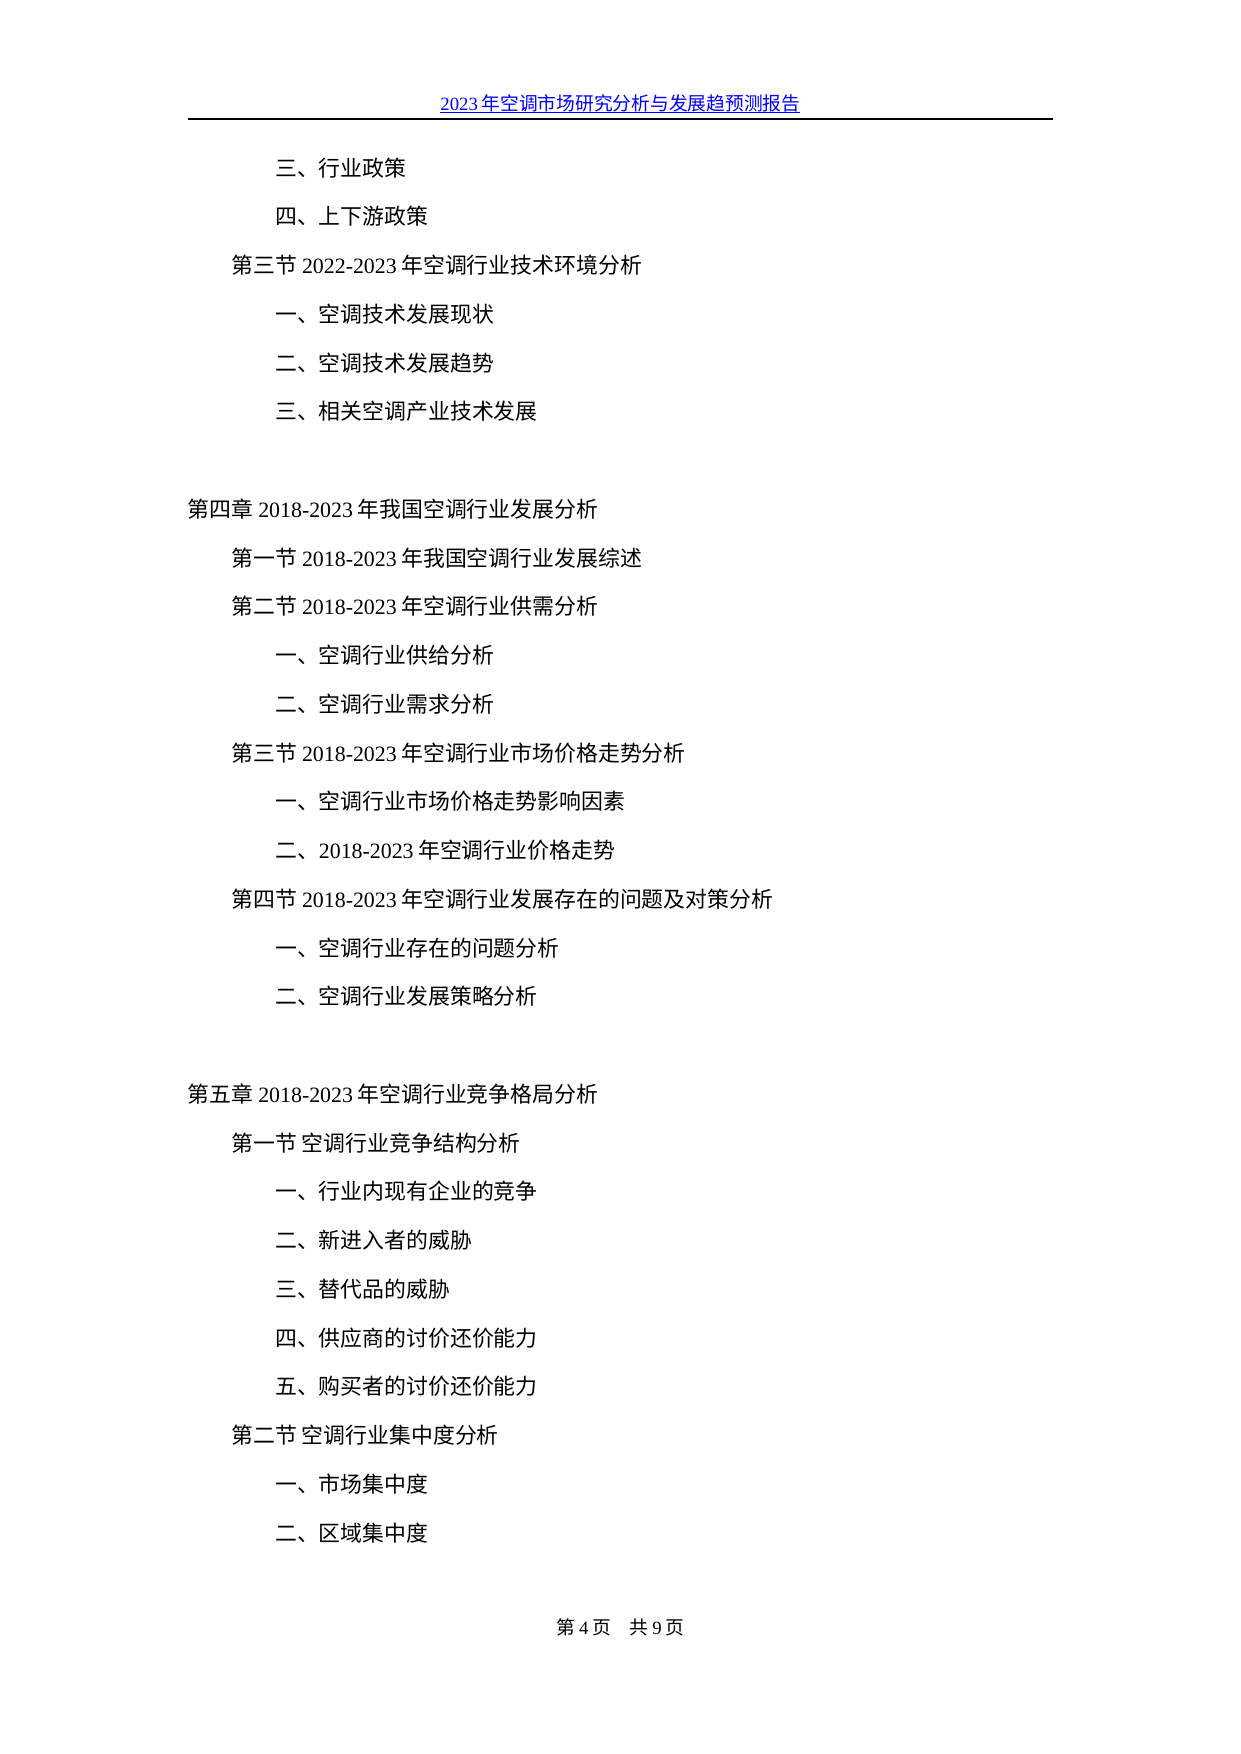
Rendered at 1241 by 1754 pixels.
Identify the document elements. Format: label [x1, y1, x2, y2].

text [187, 150, 1053, 1548]
